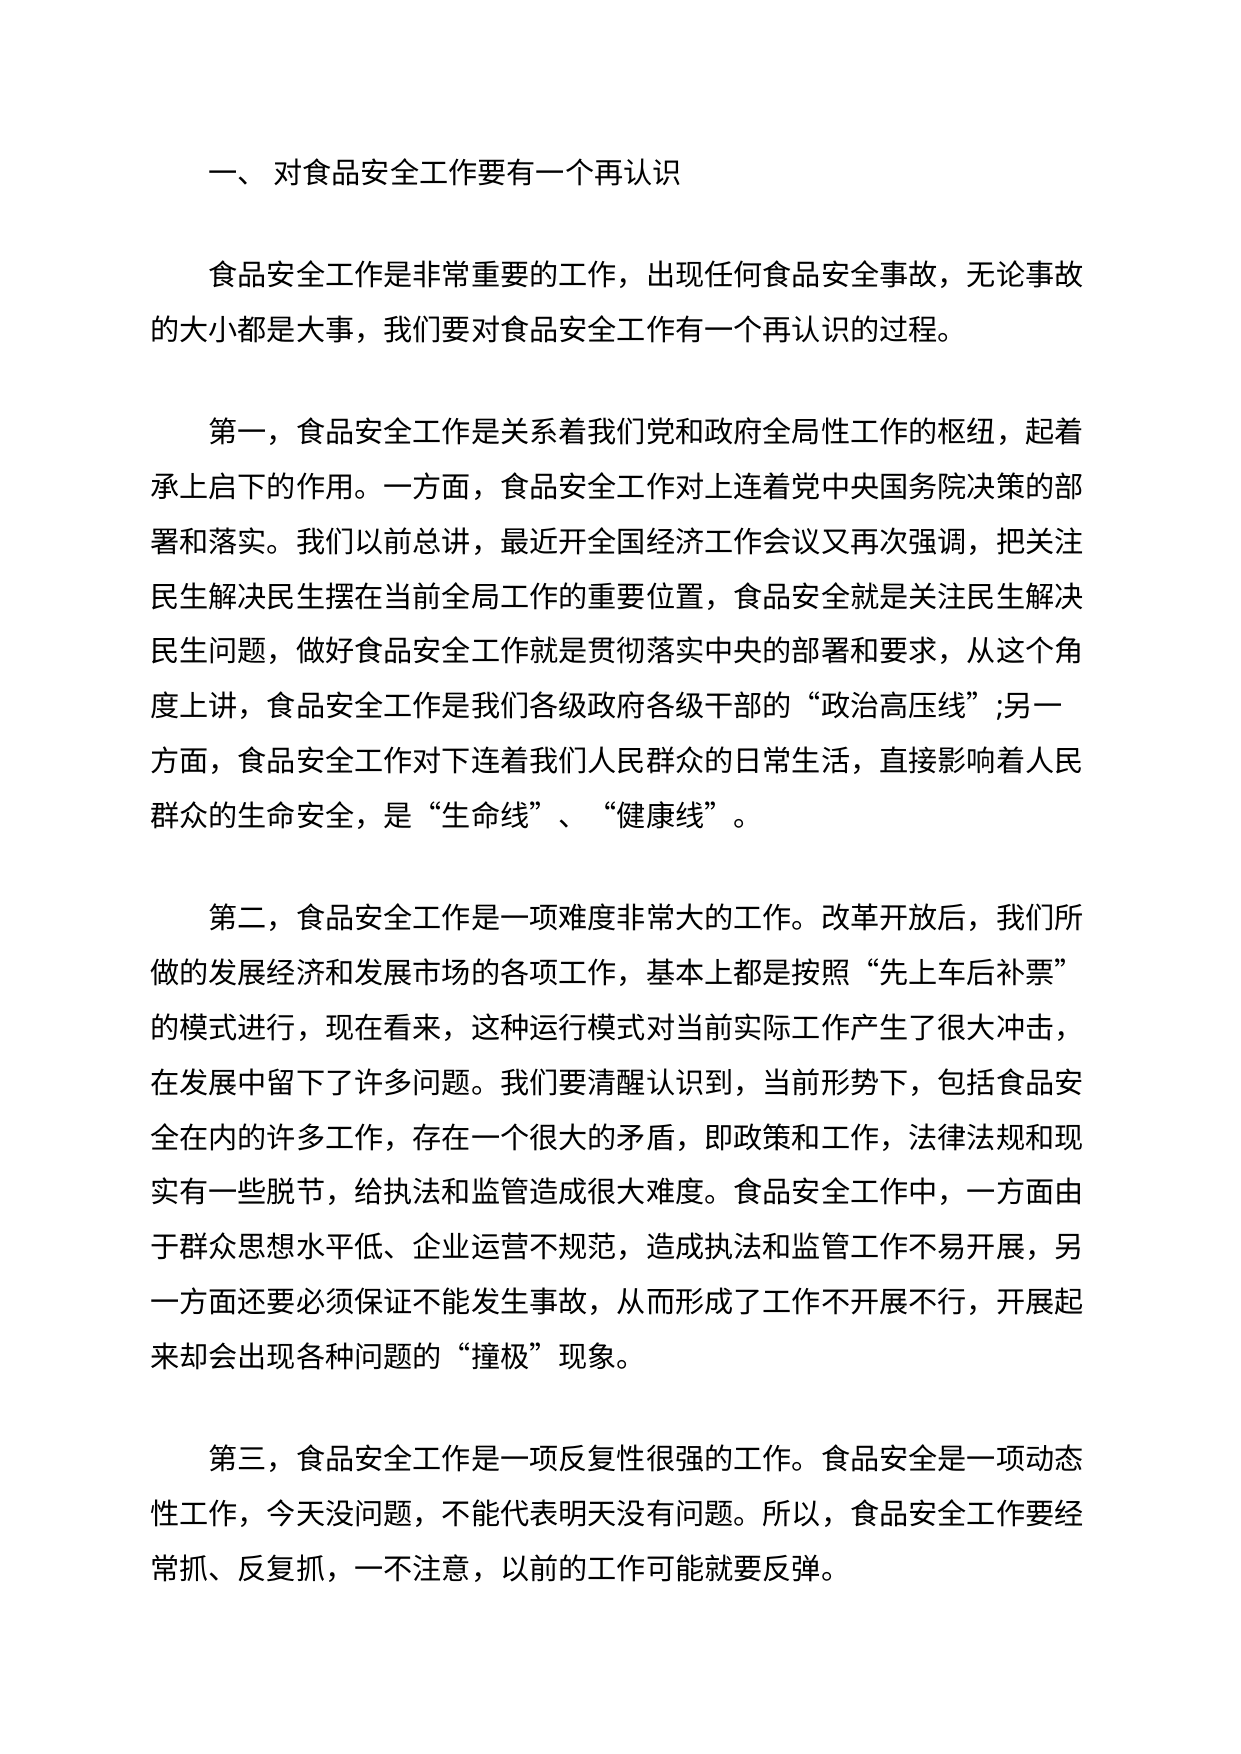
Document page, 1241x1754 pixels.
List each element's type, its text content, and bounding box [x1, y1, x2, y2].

text 第二，食品安全工作是一项难度非常大的工作。改革开放后，我们所做的发展经济和发展市场的各项工作，基本上都是按照“先上车后补票”的模式进行，现在看来，这种运行模式对当前实际工作产生了很大冲击，在发展中留下了许多问题。我们要清醒认识到，当前形势下，包括食品安全在内的许多工作，存在一个很大的矛盾，即政策和工作，法律法规和现实有一些脱节，给执法和监管造成很大难度。食品安全工作中，一方面由于群众思想水平低、企业运营不规范，造成执法和监管工作不易开展，另一方面还要必须保证不能发生事故，从而形成了工作不开展不行，开展起来却会出现各种问题的“撞极”现象。 [150, 894, 1090, 1376]
text 第一，食品安全工作是关系着我们党和政府全局性工作的枢纽，起着承上启下的作用。一方面，食品安全工作对上连着党中央国务院决策的部署和落实。我们以前总讲，最近开全国经济工作会议又再次强调，把关注民生解决民生摆在当前全局工作的重要位置，食品安全就是关注民生解决民生问题，做好食品安全工作就是贯彻落实中央的部署和要求，从这个角度上讲，食品安全工作是我们各级政府各级干部的“政治高压线”;另一方面，食品安全工作对下连着我们人民群众的日常生活，直接影响着人民群众的生命安全，是“生命线”、“健康线”。 [150, 408, 1090, 835]
text 食品安全工作是非常重要的工作，出现任何食品安全事故，无论事故的大小都是大事，我们要对食品安全工作有一个再认识的过程。 [150, 252, 1090, 349]
text 第三，食品安全工作是一项反复性很强的工作。食品安全是一项动态性工作，今天没问题，不能代表明天没有问题。所以，食品安全工作要经常抓、反复抓，一不注意，以前的工作可能就要反弹。 [150, 1436, 1090, 1588]
text 一、 对食品安全工作要有一个再认识 [150, 150, 1090, 192]
